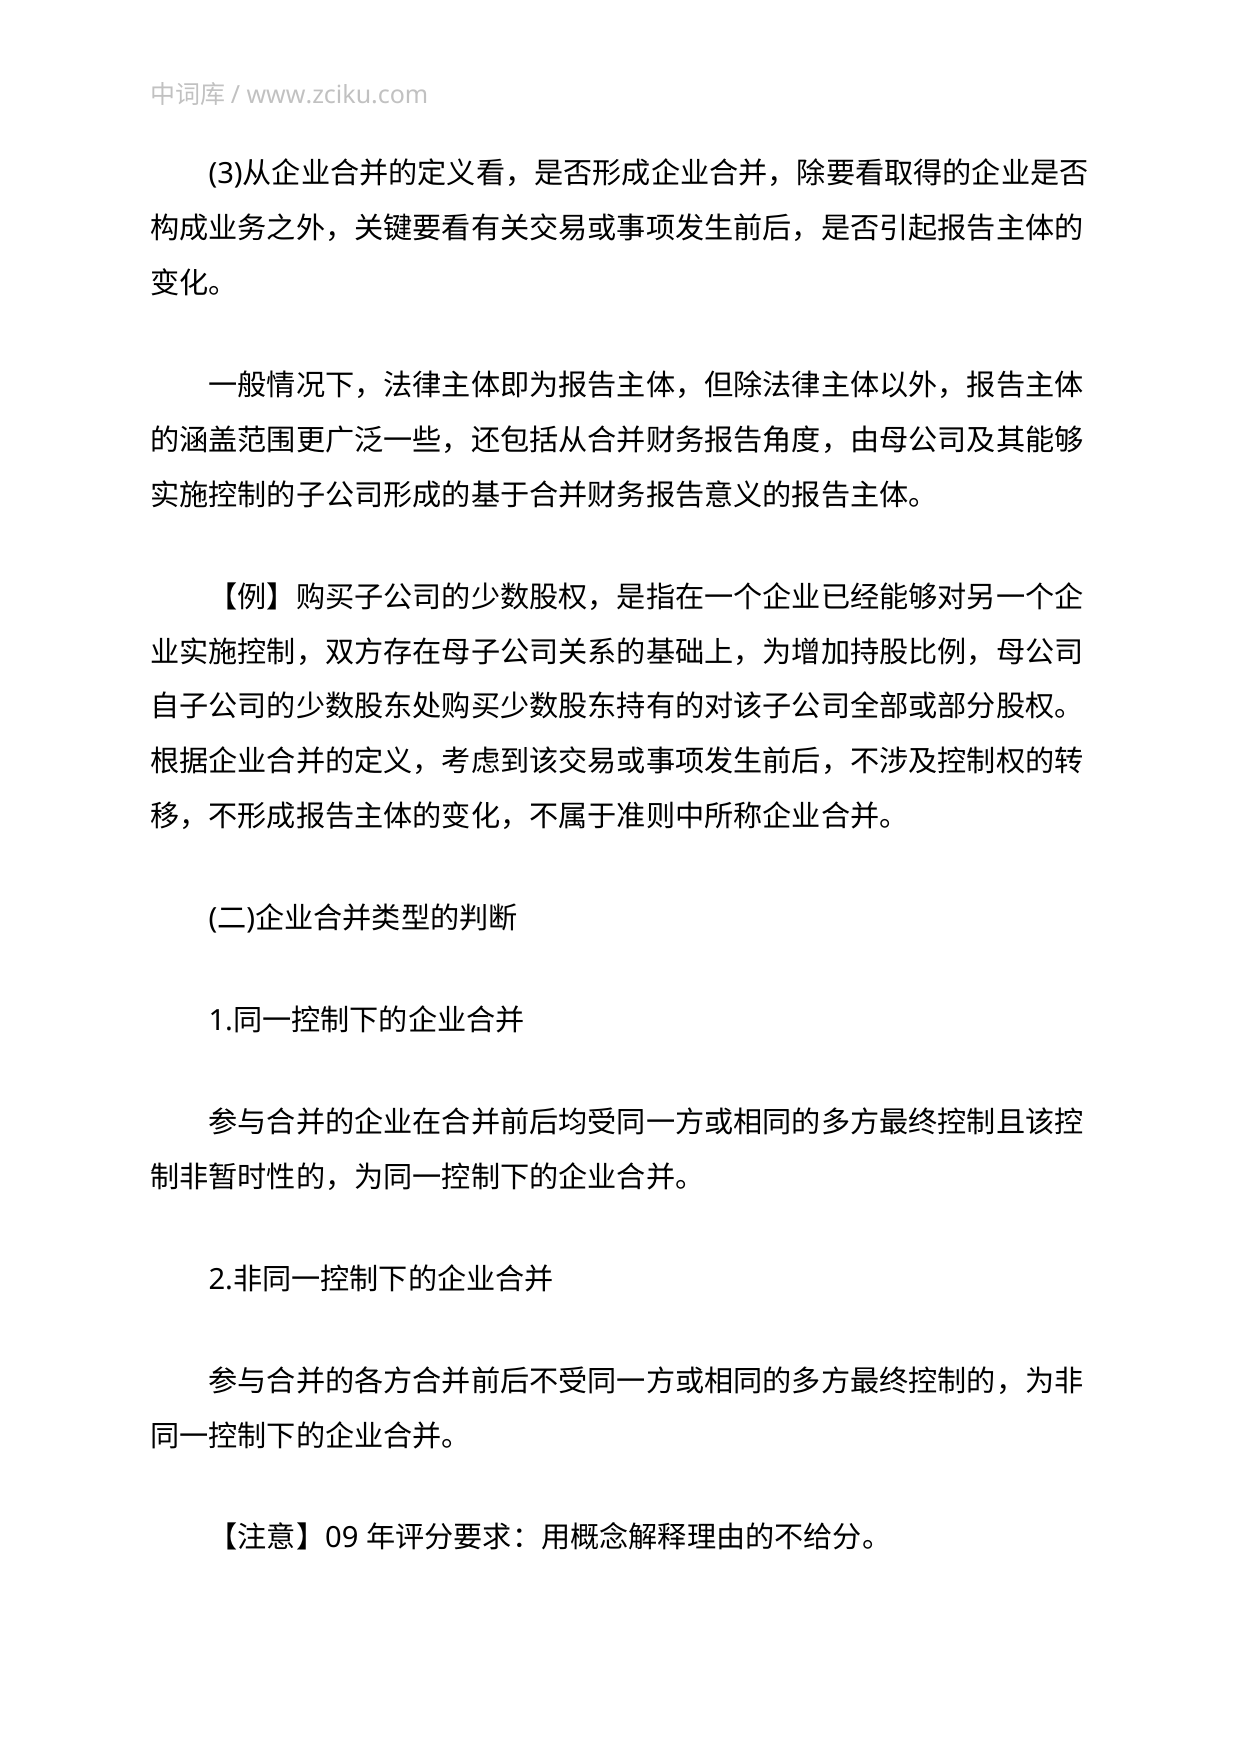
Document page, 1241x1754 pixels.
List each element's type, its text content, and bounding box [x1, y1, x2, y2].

text 1.同一控制下的企业合并 [150, 997, 1090, 1039]
text (二)企业合并类型的判断 [150, 894, 1090, 937]
text 【注意】09 年评分要求：用概念解释理由的不给分。 [150, 1514, 1090, 1556]
text 参与合并的各方合并前后不受同一方或相同的多方最终控制的，为非同一控制下的企业合并。 [150, 1357, 1090, 1454]
text 【例】购买子公司的少数股权，是指在一个企业已经能够对另一个企业实施控制，双方存在母子公司关系的基础上，为增加持股比例，母公司自子公司的少数股东处购买少数股东持有的对该子公司全部或部分股权。根据企业合并的定义，考虑到该交易或事项发生前后，不涉及控制权的转移，不形成报告主体的变化，不属于准则中所称企业合并。 [150, 573, 1090, 835]
text 一般情况下，法律主体即为报告主体，但除法律主体以外，报告主体的涵盖范围更广泛一些，还包括从合并财务报告角度，由母公司及其能够实施控制的子公司形成的基于合并财务报告意义的报告主体。 [150, 362, 1090, 514]
text 2.非同一控制下的企业合并 [150, 1255, 1090, 1298]
text (3)从企业合并的定义看，是否形成企业合并，除要看取得的企业是否构成业务之外，关键要看有关交易或事项发生前后，是否引起报告主体的变化。 [150, 150, 1090, 302]
text 参与合并的企业在合并前后均受同一方或相同的多方最终控制且该控制非暂时性的，为同一控制下的企业合并。 [150, 1098, 1090, 1196]
